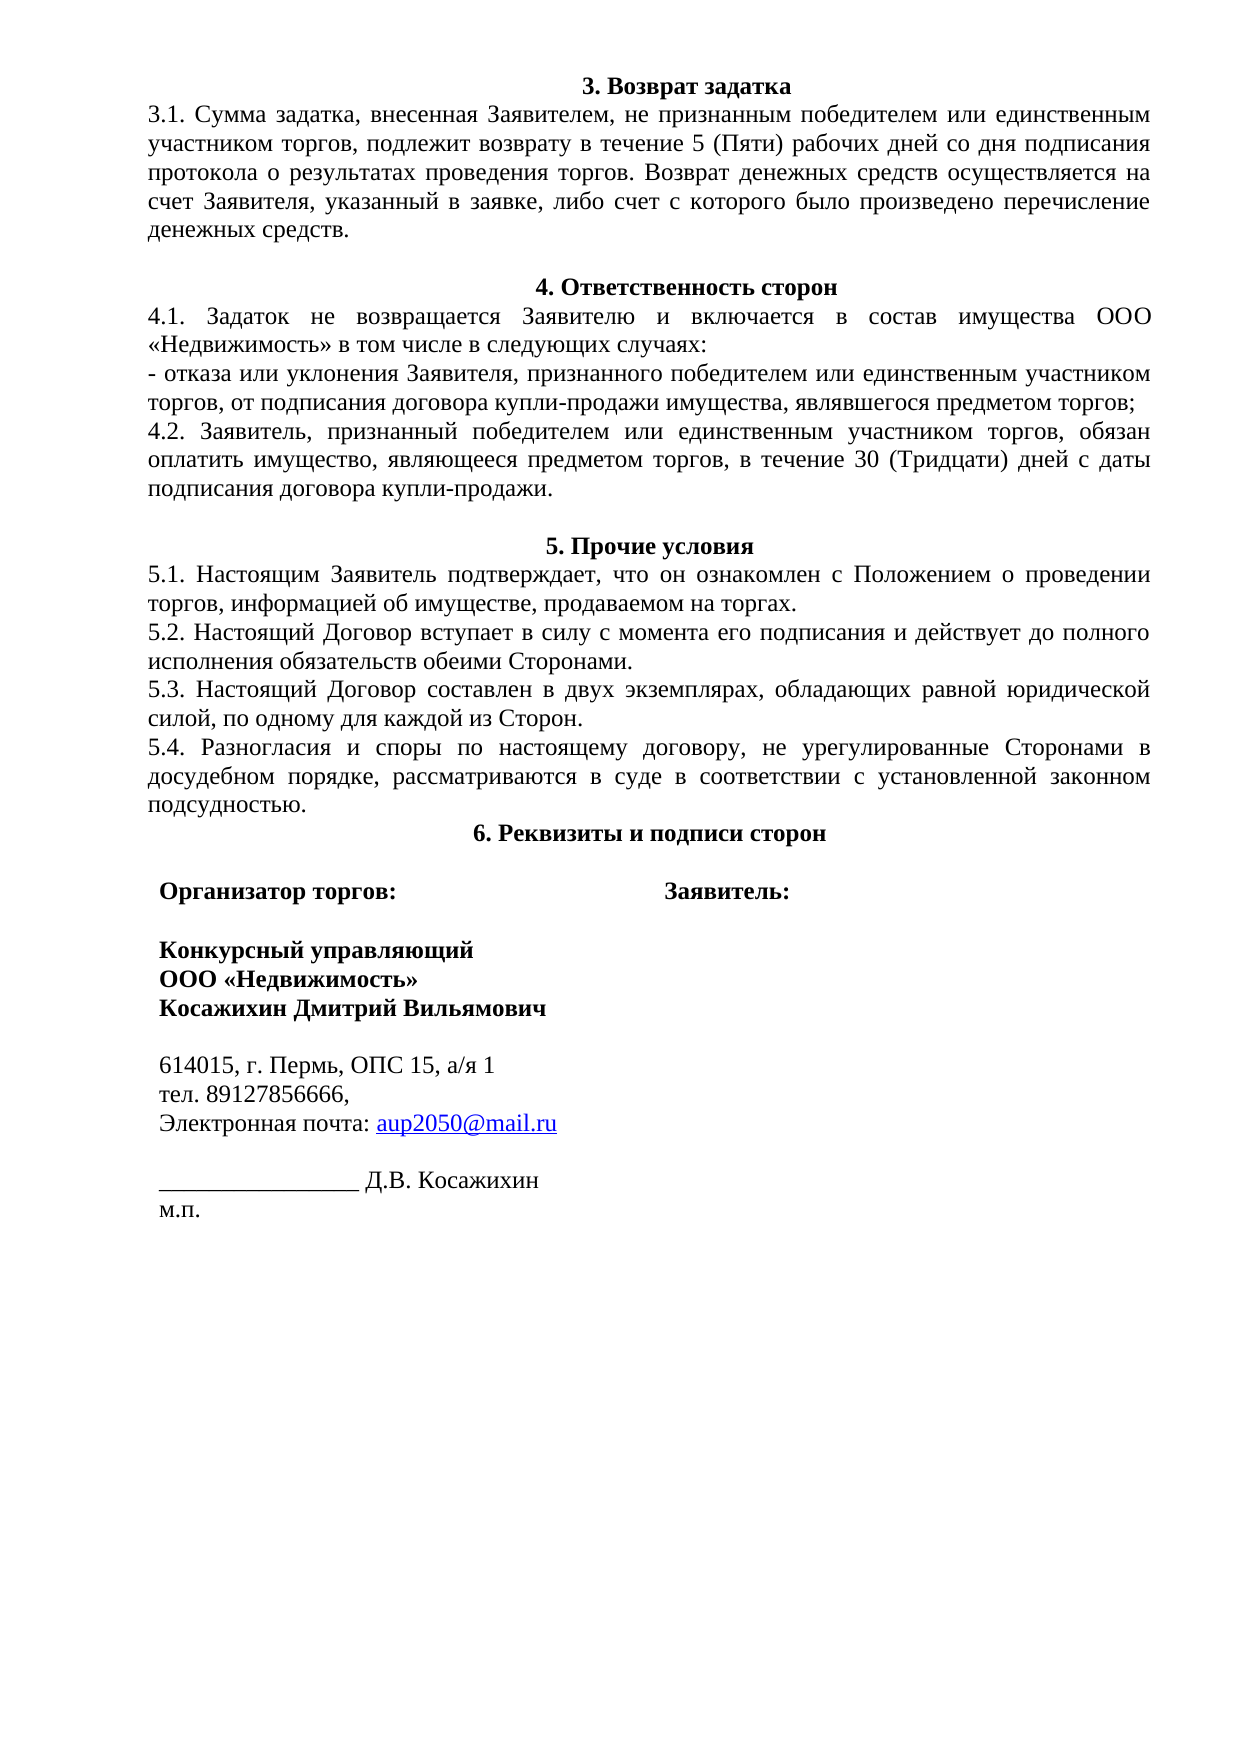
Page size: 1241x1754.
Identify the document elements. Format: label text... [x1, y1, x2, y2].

text 5.4. Разногласия и споры по настоящему договору, не урегулированные Сторонами в досудебном порядке, рассматриваются в суде в соответствии с установленной законном подсудностью. [148, 732, 1152, 818]
text 4.1. Задаток не возвращается Заявителю и включается в состав имущества ООО «Недвижимость» в том числе в следующих случаях: [148, 301, 1152, 358]
text 3. Возврат задатка [148, 71, 1152, 99]
text 4.2. Заявитель, признанный победителем или единственным участником торгов, обязан оплатить имущество, являющееся предметом торгов, в течение 30 (Тридцати) дней с даты подписания договора купли-продажи. [148, 416, 1152, 502]
text 5.1. Настоящим Заявитель подтверждает, что он ознакомлен с Положением о проведении торгов, информацией об имуществе, продаваемом на торгах. [148, 559, 1152, 617]
text 6. Реквизиты и подписи сторон [148, 819, 1152, 847]
table_header Организатор торгов: Конкурсный управляющий ООО «Недвижимость» Косажихин Дмитрий Вильямович 614015, г. Пермь, ОПС 15, а/я 1 тел. 89127856666, Электронная почта: aup2050@mail.ru ________________ Д.В. Косажихин м.п. [148, 876, 653, 1223]
text 5.3. Настоящий Договор составлен в двух экземплярах, обладающих равной юридической силой, по одному для каждой из Сторон. [148, 674, 1152, 732]
text - отказа или уклонения Заявителя, признанного победителем или единственным участником торгов, от подписания договора купли-продажи имущества, являвшегося предметом торгов; [148, 358, 1152, 416]
table_header Заявитель: [653, 876, 1174, 1223]
text 5. Прочие условия [148, 531, 1152, 559]
text 5.2. Настоящий Договор вступает в силу с момента его подписания и действует до полного исполнения обязательств обеими Сторонами. [148, 617, 1152, 674]
text 3.1. Сумма задатка, внесенная Заявителем, не признанным победителем или единственным участником торгов, подлежит возврату в течение 5 (Пяти) рабочих дней со дня подписания протокола о результатах проведения торгов. Возврат денежных средств осуществляется на счет Заявителя, указанный в заявке, либо счет с которого было произведено перечисление денежных средств. [148, 99, 1152, 243]
text 4. Ответственность сторон [148, 272, 1152, 301]
